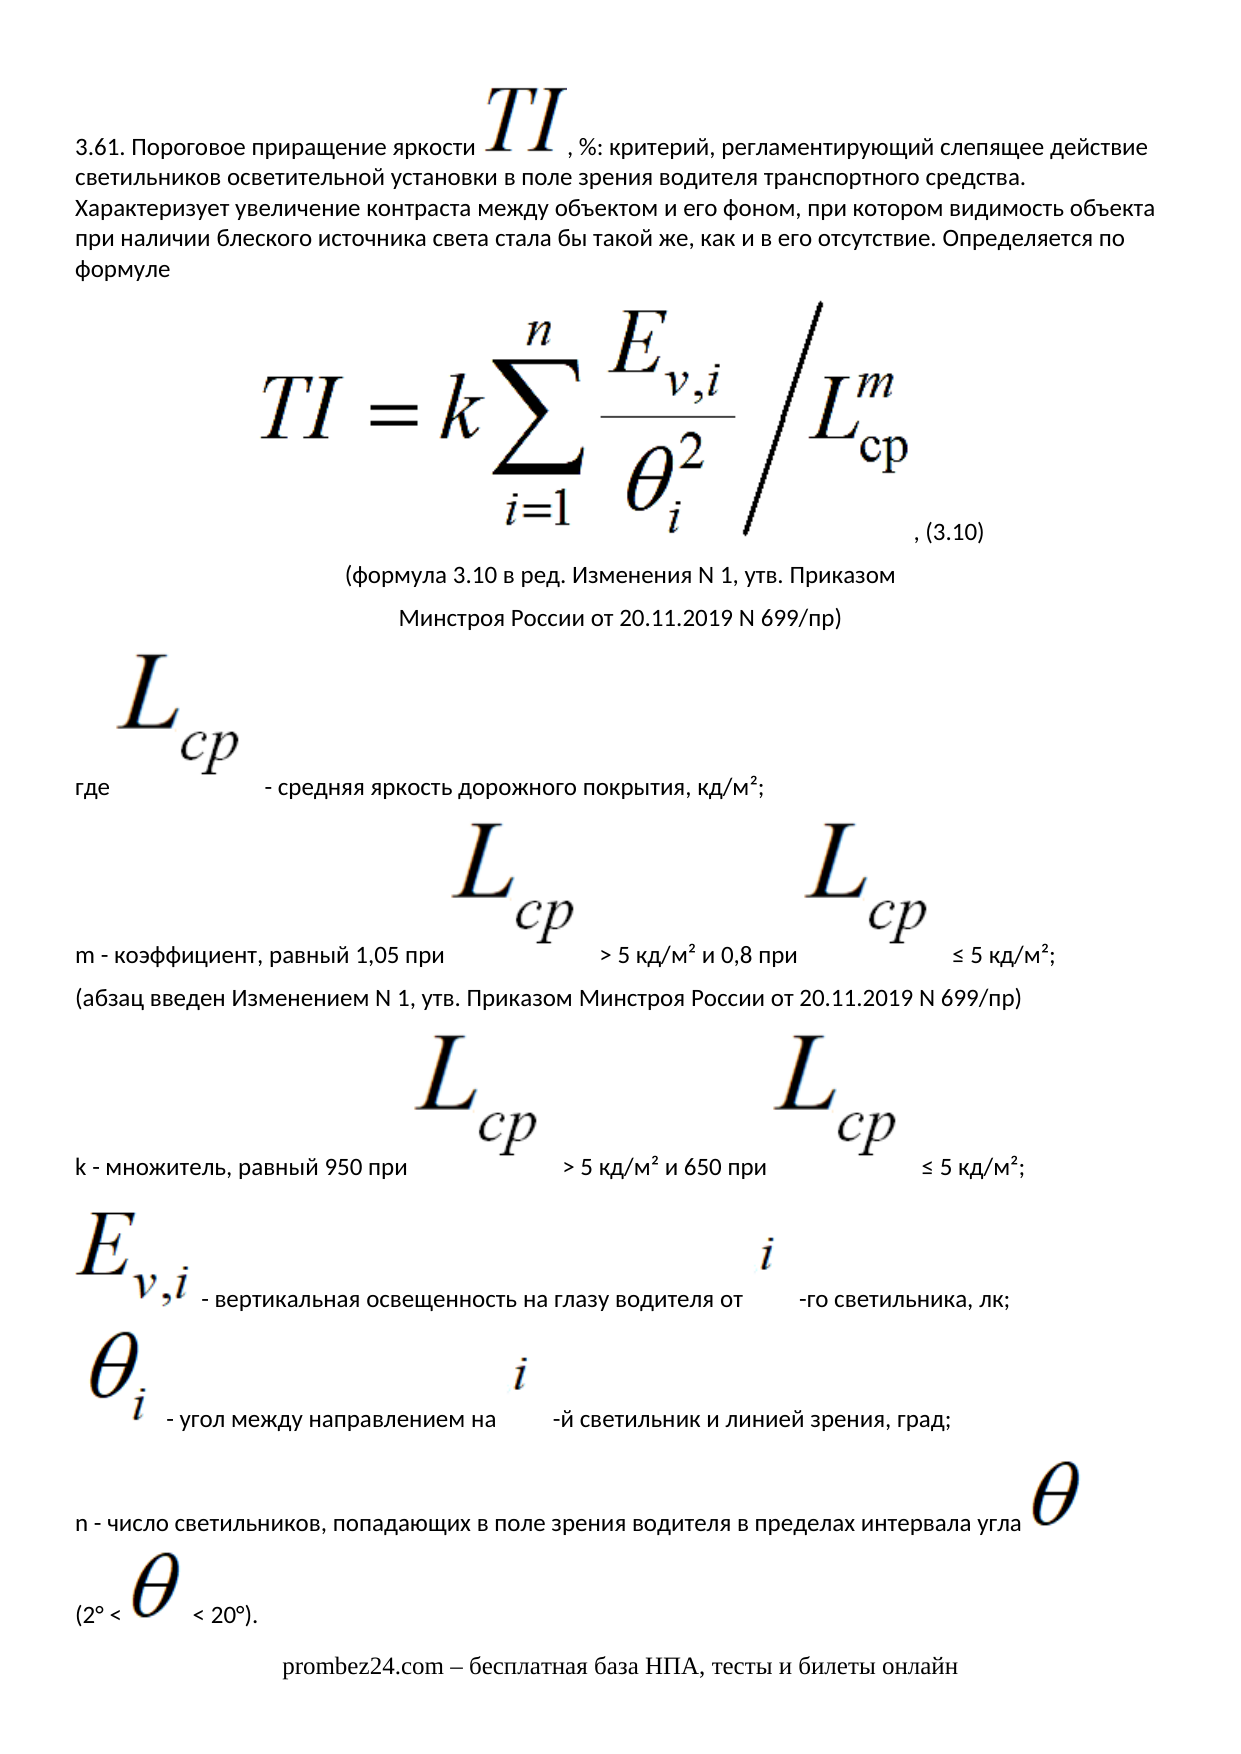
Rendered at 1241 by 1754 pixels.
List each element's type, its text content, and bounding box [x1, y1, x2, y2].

text Минстроя России от 20.11.2019 N 699/пр) [75, 602, 1165, 632]
picture [75, 1326, 161, 1428]
text n - число светильников, попадающих в поле зрения водителя в пределах интервала угла (2° ˂ ˂ 20°). [75, 1446, 1165, 1629]
text где - средняя яркость дорожного покрытия, кд/м²; [75, 645, 1165, 801]
text - угол между направлением на -й светильник и линией зрения, град; [75, 1326, 1165, 1434]
picture [1027, 1446, 1087, 1532]
text 3.61. Пороговое приращение яркости , %: критерий, регламентирующий слепящее действие светильников осветительной установки в поле зрения водителя транспортного средства. Характеризует увеличение контраста между объектом и его фоном, при котором видимость объекта при наличии блеского источника света стала бы такой же, как и в его отсутствие. Определяется по формуле [75, 75, 1165, 283]
picture [502, 1347, 553, 1428]
picture [127, 1537, 187, 1624]
picture [772, 1025, 916, 1176]
picture [115, 645, 259, 795]
picture [75, 1194, 196, 1308]
picture [413, 1025, 557, 1176]
picture [748, 1227, 799, 1308]
text - вертикальная освещенность на глазу водителя от -го светильника, лк; [75, 1194, 1165, 1314]
picture [481, 75, 567, 156]
picture [450, 813, 594, 964]
picture [803, 813, 947, 964]
picture [255, 296, 914, 541]
text (формула 3.10 в ред. Изменения N 1, утв. Приказом [75, 559, 1165, 589]
text (абзац введен Изменением N 1, утв. Приказом Минстроя России от 20.11.2019 N 699/пр) [75, 982, 1165, 1013]
